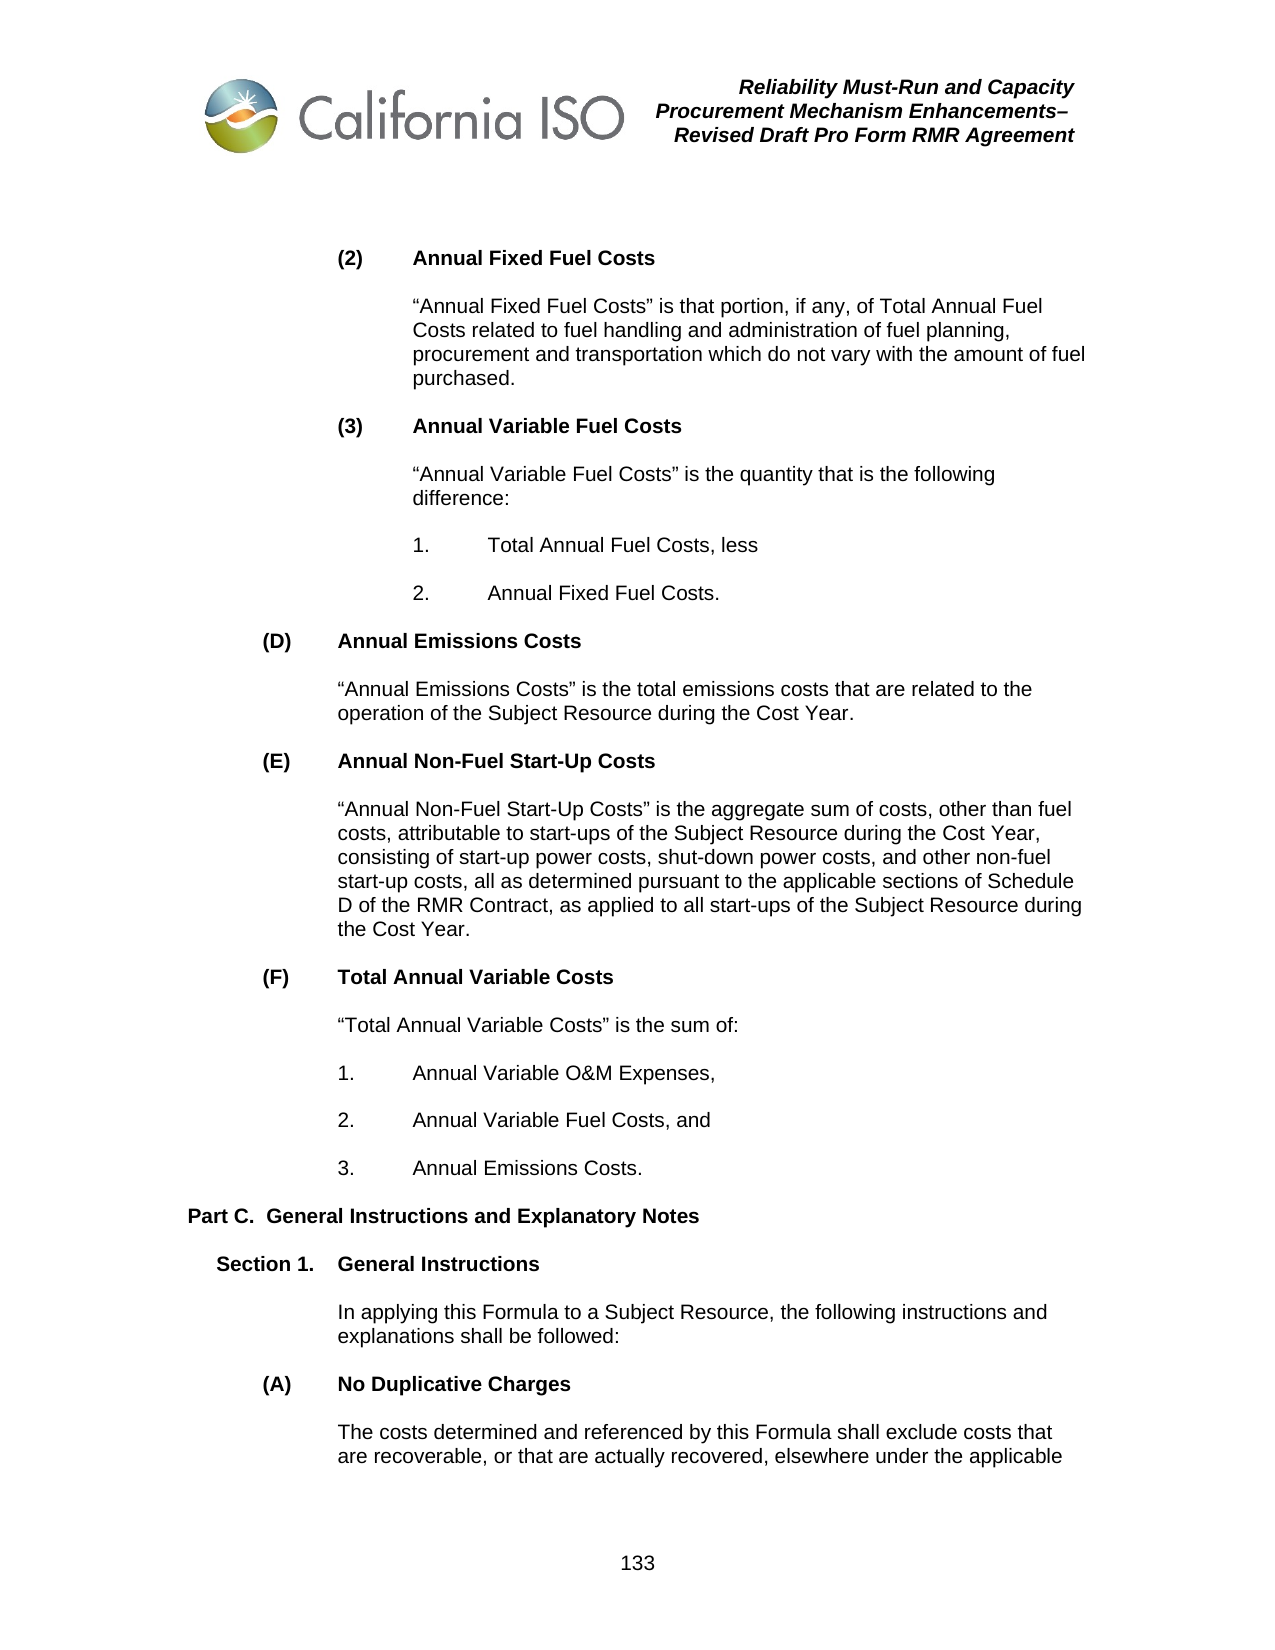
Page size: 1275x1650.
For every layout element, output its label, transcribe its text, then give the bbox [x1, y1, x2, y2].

text “Total Annual Variable Costs” is the sum of: [337, 1012, 1087, 1036]
text “Annual Variable Fuel Costs” is the quantity that is the following difference: [412, 461, 1087, 509]
text “Annual Fixed Fuel Costs” is that portion, if any, of Total Annual Fuel Costs related to fuel handling and administration of fuel planning, procurement and transportation which do not vary with the amount of fuel purchased. [412, 294, 1087, 389]
picture [198, 75, 628, 156]
text 1. Total Annual Fuel Costs, less [412, 533, 1087, 557]
text “Annual Non-Fuel Start-Up Costs” is the aggregate sum of costs, other than fuel costs, attributable to start-ups of the Subject Resource during the Cost Year, consisting of start-up power costs, shut-down power costs, and other non-fuel start-up costs, all as determined pursuant to the applicable sections of Schedule D of the RMR Contract, as applied to all start-ups of the Subject Resource during the Cost Year. [337, 797, 1087, 941]
text (3) Annual Variable Fuel Costs [337, 413, 1087, 437]
text 1. Annual Variable O&M Expenses, [337, 1060, 1087, 1084]
text In applying this Formula to a Subject Resource, the following instructions and explanations shall be followed: [337, 1300, 1087, 1348]
text (2) Annual Fixed Fuel Costs [337, 246, 1087, 270]
text (D) Annual Emissions Costs [262, 629, 1087, 653]
text (A) No Duplicative Charges [262, 1372, 1087, 1396]
text “Annual Emissions Costs” is the total emissions costs that are related to the operation of the Subject Resource during the Cost Year. [337, 677, 1087, 725]
text 2. Annual Fixed Fuel Costs. [412, 581, 1087, 605]
text Section 1. General Instructions [216, 1252, 1087, 1276]
text (E) Annual Non-Fuel Start-Up Costs [262, 749, 1087, 773]
text 3. Annual Emissions Costs. [337, 1156, 1087, 1180]
text (F) Total Annual Variable Costs [262, 964, 1087, 988]
text 2. Annual Variable Fuel Costs, and [337, 1108, 1087, 1132]
text Part C. General Instructions and Explanatory Notes [187, 1204, 1087, 1228]
